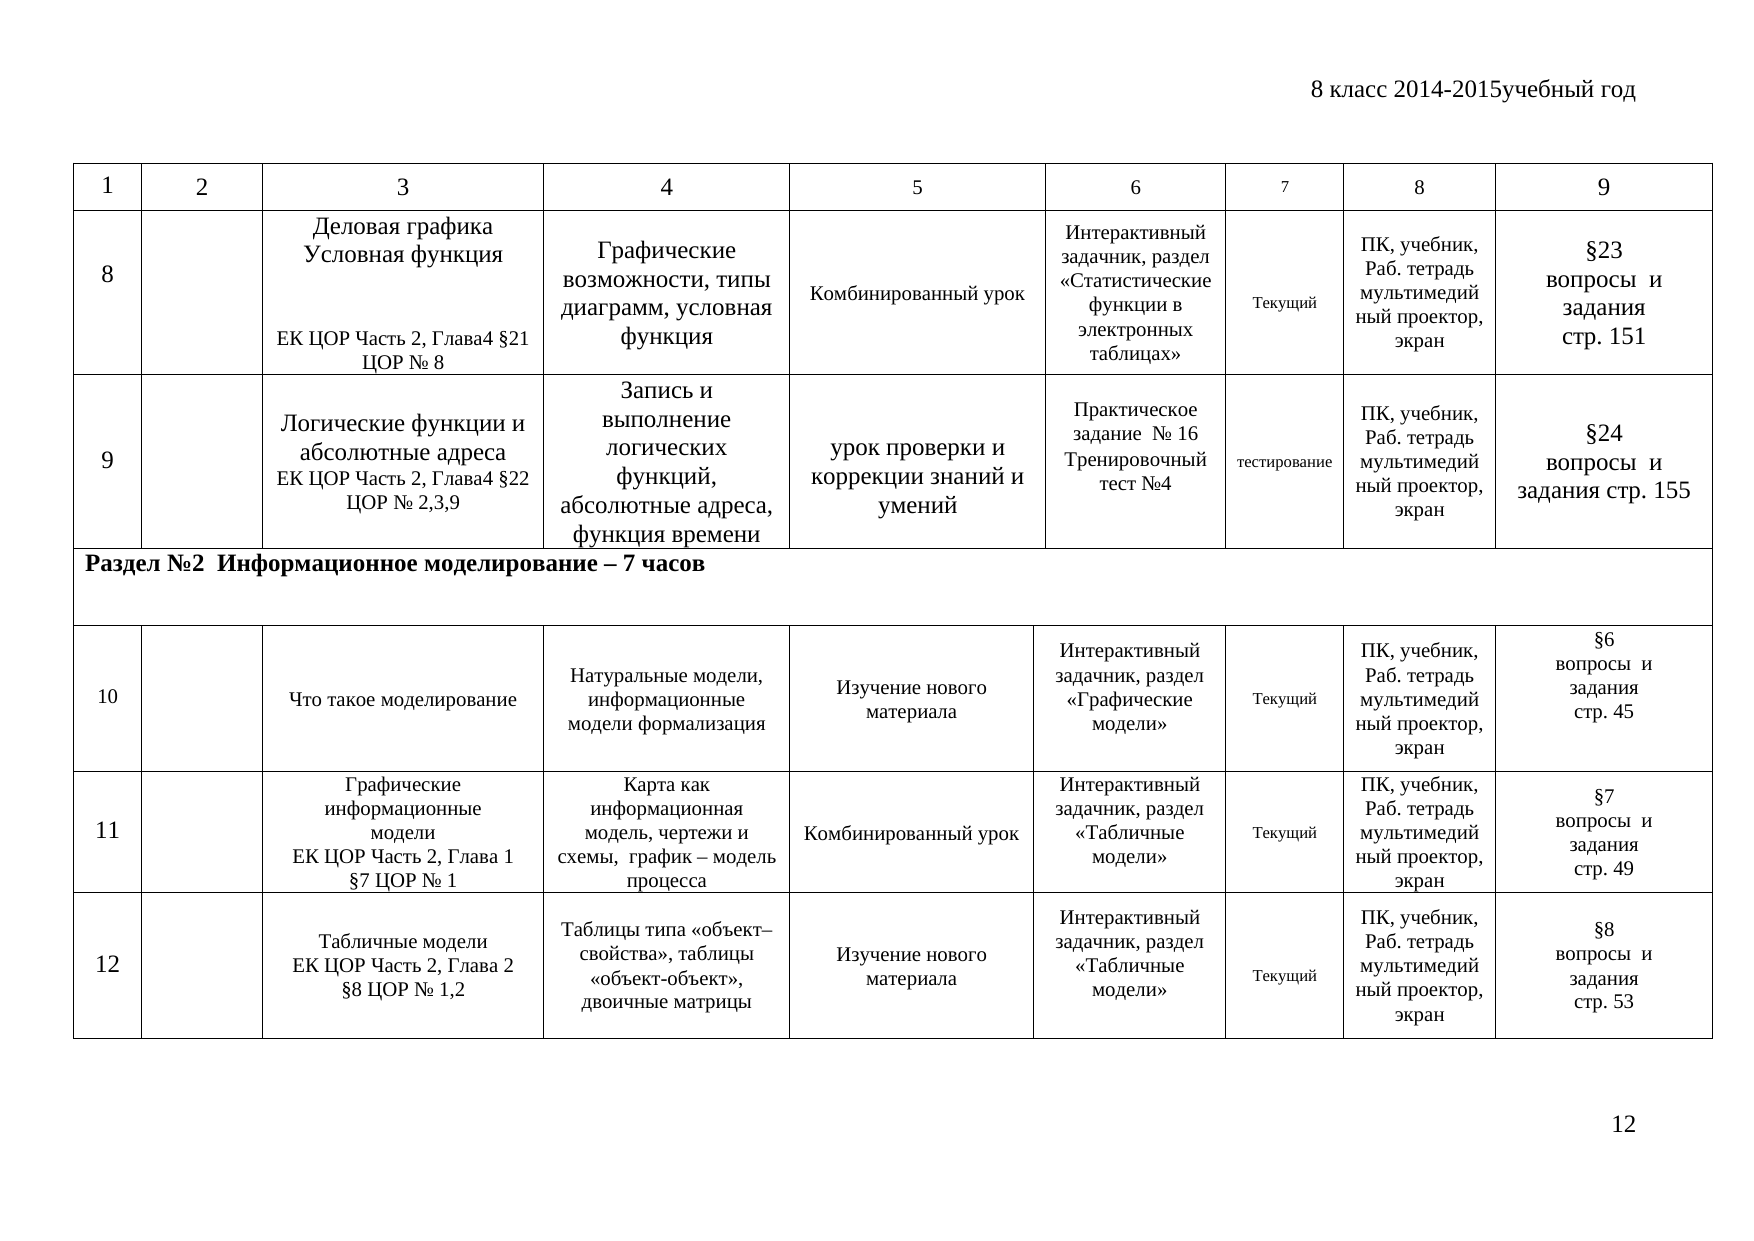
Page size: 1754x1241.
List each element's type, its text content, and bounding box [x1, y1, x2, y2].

table_cell Интерактивный задачник, раздел «Статистические функции в электронных таблицах» [1046, 211, 1225, 374]
table_cell ПК, учебник, Раб. тетрадь мультимедийный проектор, экран [1344, 626, 1495, 771]
table_cell тестирование [1226, 375, 1343, 547]
table_cell 4 [544, 164, 789, 210]
table_cell урок проверки и коррекции знаний и умений [790, 375, 1045, 547]
table_cell Деловая графика Условная функция ЕК ЦОР Часть 2, Глава4 §21 ЦОР № 8 [263, 211, 543, 374]
table_cell Текущий [1226, 211, 1343, 374]
table_cell 7 [1226, 164, 1343, 210]
table_cell 1 [74, 164, 141, 210]
table_cell Практическое задание № 16 Тренировочный тест №4 [1046, 375, 1225, 547]
table_cell 9 [1496, 164, 1712, 210]
table_cell Графические возможности, типы диаграмм, условная функция [544, 211, 789, 374]
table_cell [1344, 893, 1495, 1038]
table_cell ПК, учебник, Раб. тетрадь мультимедийный проектор, экран [1344, 772, 1495, 892]
table_cell Комбинированный урок [790, 772, 1033, 892]
table_cell Графические информационные модели ЕК ЦОР Часть 2, Глава 1 §7 ЦОР № 1 [263, 772, 543, 892]
table_cell 6 [1046, 164, 1225, 210]
table_cell 11 [74, 772, 141, 892]
table_cell 12 [74, 893, 141, 1038]
table_cell 8 [1344, 164, 1495, 210]
table_cell 9 [74, 375, 141, 547]
table_cell Интерактивный задачник, раздел «Табличные модели» [1034, 772, 1225, 892]
table_cell §6 вопросы и задания стр. 45 [1496, 626, 1712, 771]
table_cell Текущий [1226, 893, 1343, 1038]
table_cell Интерактивный задачник, раздел «Табличные модели» [1034, 893, 1225, 1038]
table_cell Таблицы типа «объект–свойства», таблицы «объект-объект», двоичные матрицы [544, 893, 789, 1038]
table_cell Раздел №2 Информационное моделирование – 7 часов [74, 549, 1712, 625]
table_cell [142, 772, 262, 892]
table_cell Текущий [1226, 772, 1343, 892]
table_cell [142, 211, 262, 374]
table_cell 10 [74, 626, 141, 771]
table_cell [142, 626, 262, 771]
table_cell Натуральные модели, информационные модели формализация [544, 626, 789, 771]
table_cell Запись и выполнение логических функций, абсолютные адреса, функция времени [544, 375, 789, 547]
table_cell 3 [263, 164, 543, 210]
table_cell ПК, учебник, Раб. тетрадь мультимедийный проектор, экран [1344, 375, 1495, 547]
table_cell §23 вопросы и задания стр. 151 [1496, 211, 1712, 374]
table_cell Логические функции и абсолютные адреса ЕК ЦОР Часть 2, Глава4 §22 ЦОР № 2,3,9 [263, 375, 543, 547]
table_cell Изучение нового материала [790, 893, 1033, 1038]
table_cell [1344, 211, 1495, 374]
table_cell Что такое моделирование [263, 626, 543, 771]
table_cell Изучение нового материала [790, 626, 1033, 771]
table_cell Табличные модели ЕК ЦОР Часть 2, Глава 2 §8 ЦОР № 1,2 [263, 893, 543, 1038]
table_cell [142, 893, 262, 1038]
table_cell Карта как информационная модель, чертежи и схемы, график – модель процесса [544, 772, 789, 892]
table_cell Комбинированный урок [790, 211, 1045, 374]
table_cell §8 вопросы и задания стр. 53 [1496, 893, 1712, 1038]
table_cell Текущий [1226, 626, 1343, 771]
table_cell 2 [142, 164, 262, 210]
table_cell Интерактивный задачник, раздел «Графические модели» [1034, 626, 1225, 771]
table_cell [142, 375, 262, 547]
table_cell §24 вопросы и задания стр. 155 [1496, 375, 1712, 547]
table_cell 8 [74, 211, 141, 374]
table_cell §7 вопросы и задания стр. 49 [1496, 772, 1712, 892]
table_cell 5 [790, 164, 1045, 210]
